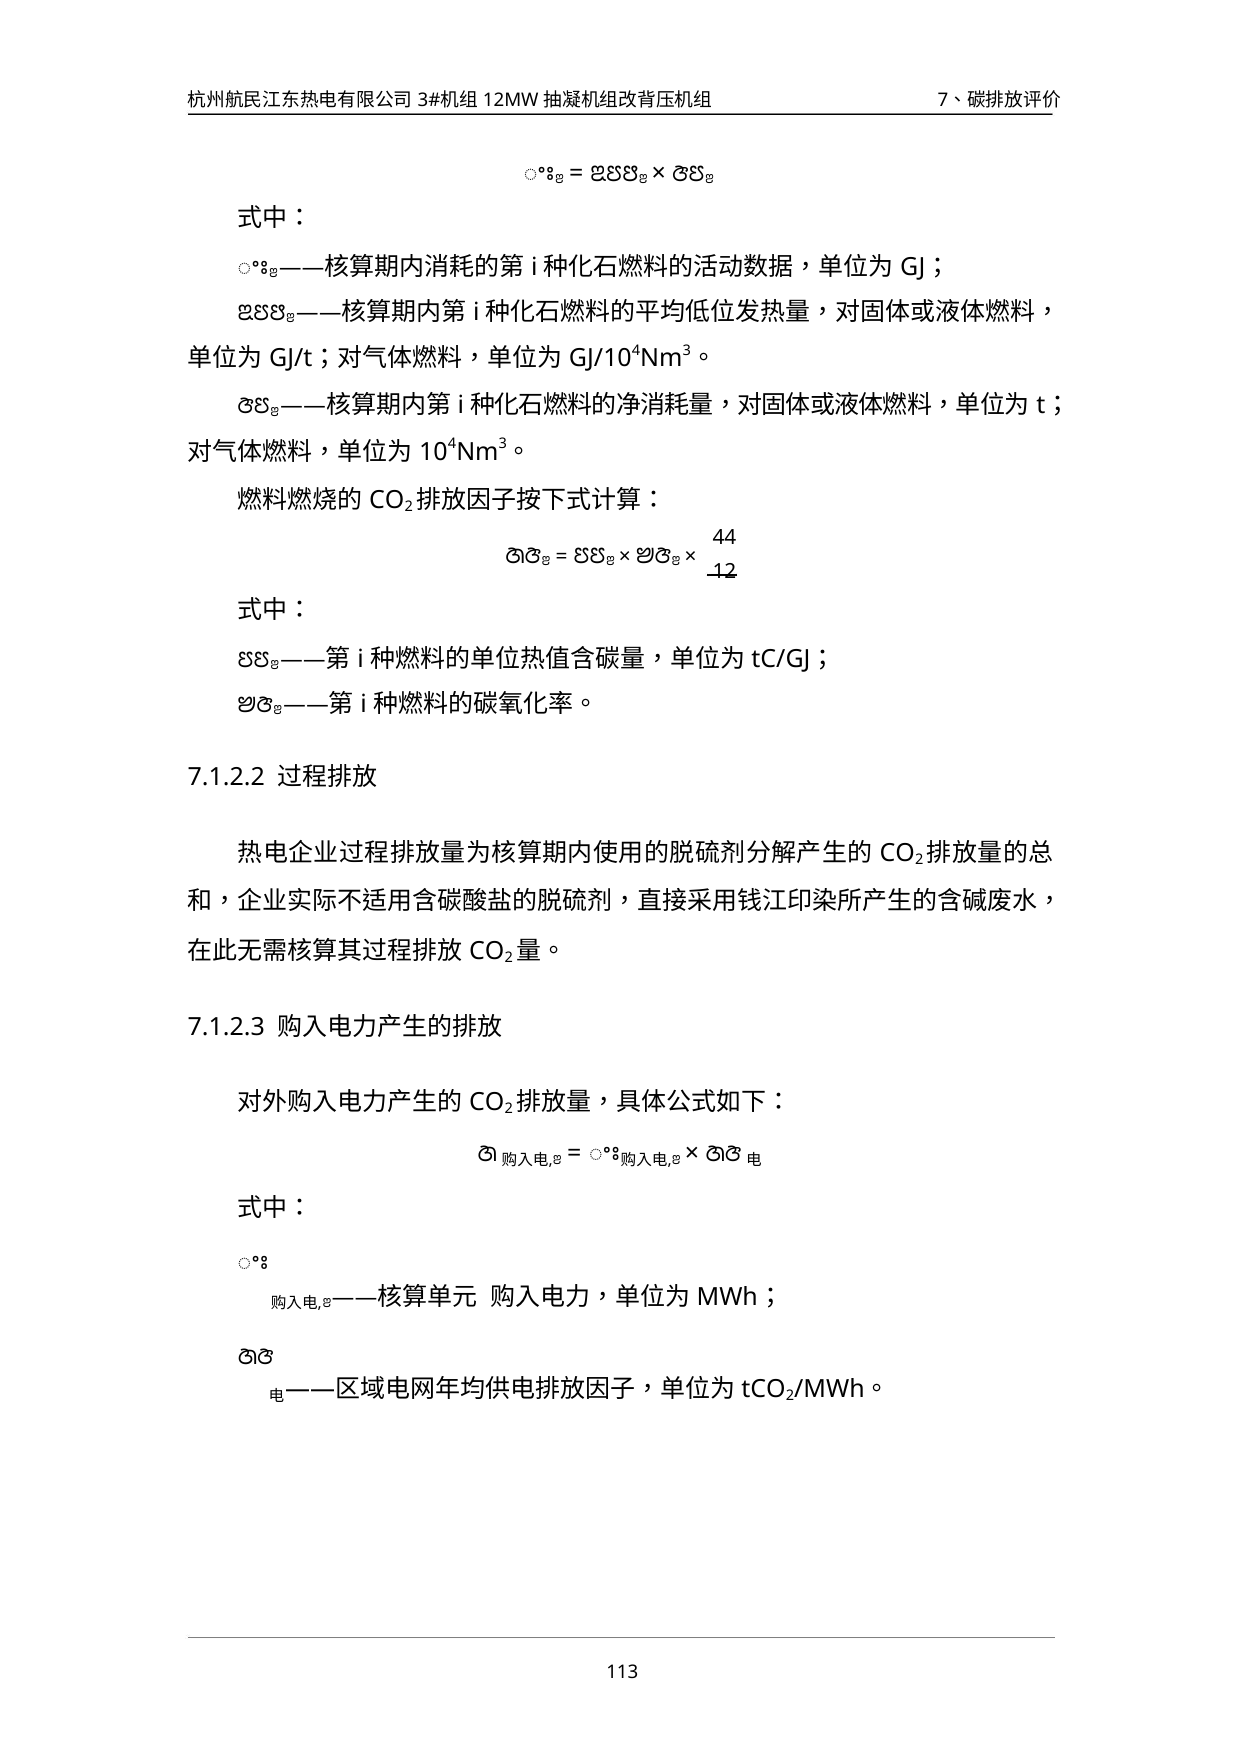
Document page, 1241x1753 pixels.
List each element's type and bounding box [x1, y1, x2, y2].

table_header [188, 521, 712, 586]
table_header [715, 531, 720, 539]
picture [185, 1634, 606, 1640]
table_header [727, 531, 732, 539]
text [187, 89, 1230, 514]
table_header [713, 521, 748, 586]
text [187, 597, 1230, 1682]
picture [185, 110, 523, 117]
